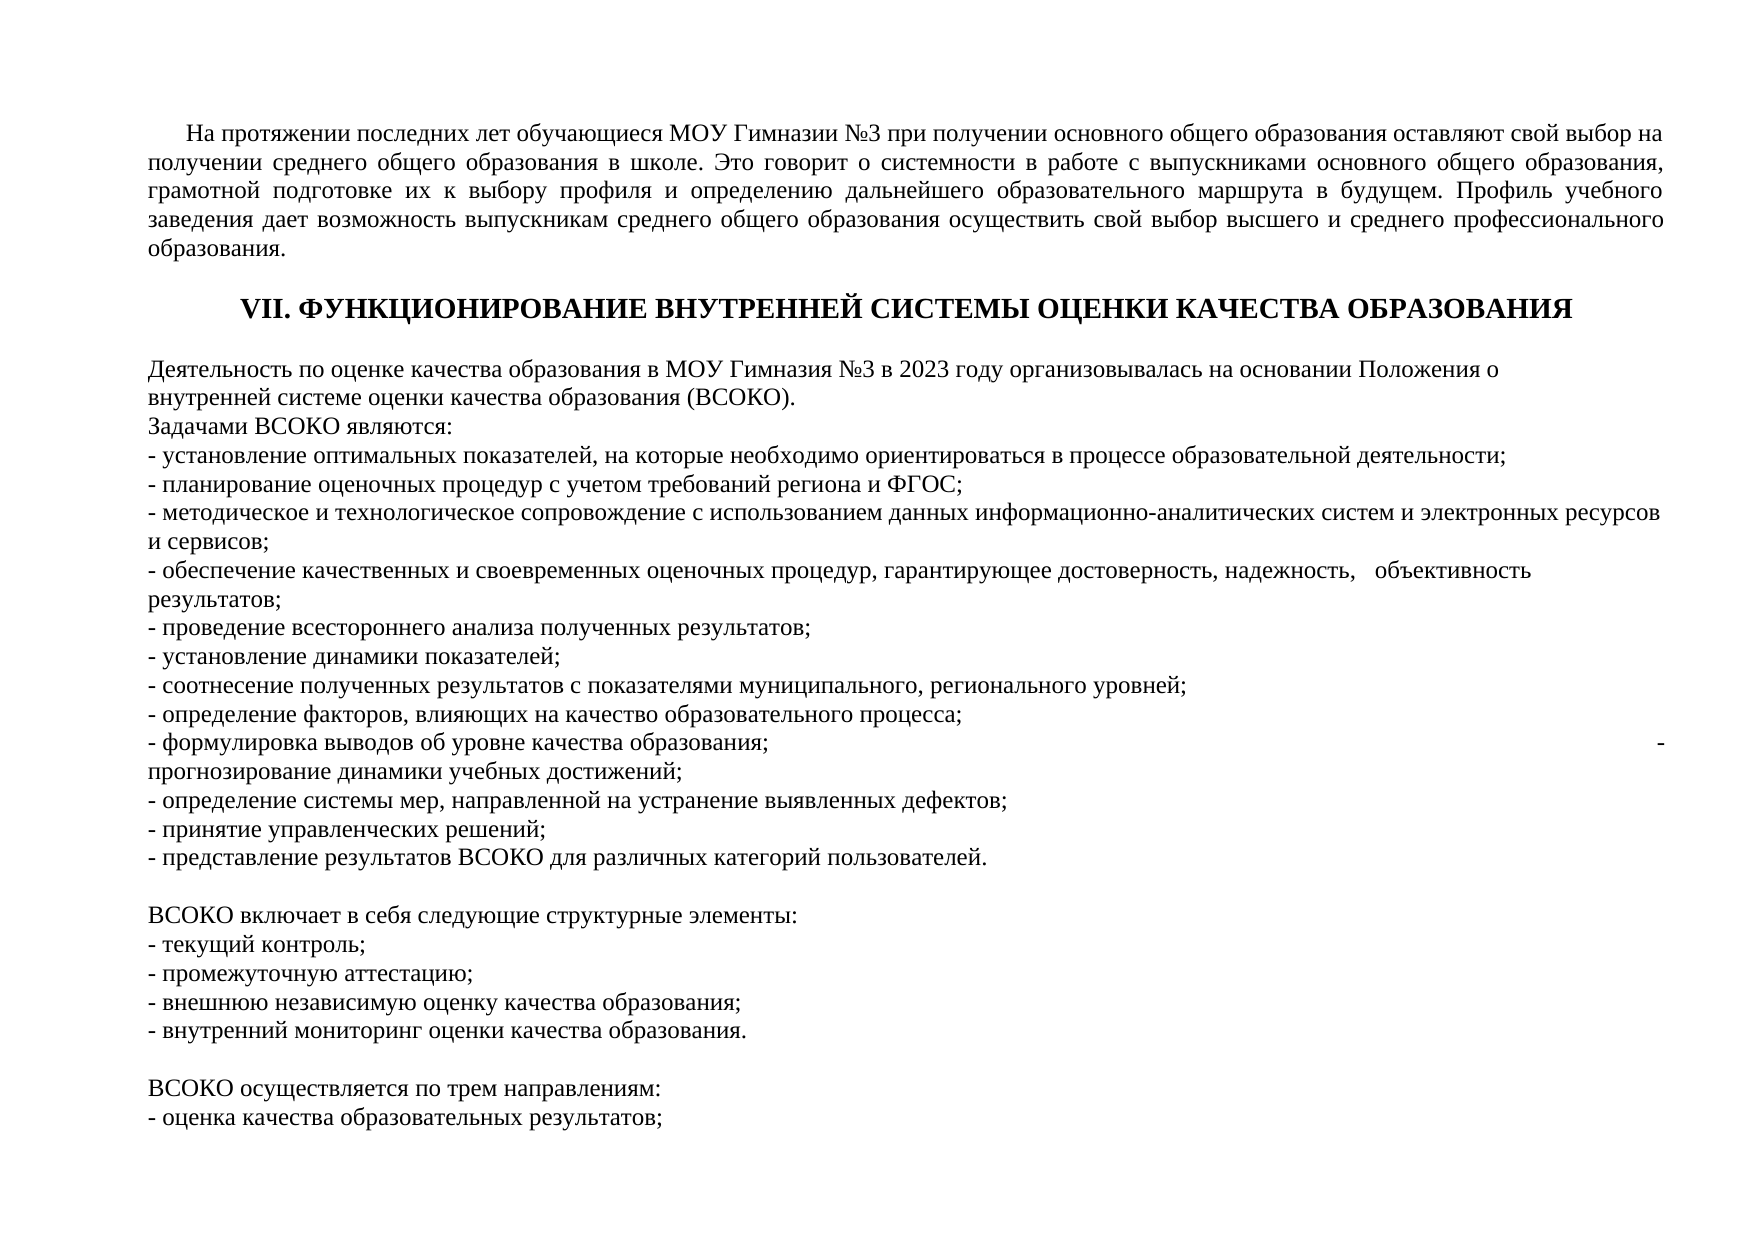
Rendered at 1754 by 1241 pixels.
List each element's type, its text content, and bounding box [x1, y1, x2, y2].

text ВСОКО включает в себя следующие структурные элементы: - текущий контроль; - промежуточную аттестацию; - внешнюю независимую оценку качества образования; - внутренний мониторинг оценки качества образования. [148, 900, 1665, 1044]
text На протяжении последних лет обучающиеся МОУ Гимназии №3 при получении основного общего образования оставляют свой выбор на получении среднего общего образования в школе. Это говорит о системности в работе с выпускниками основного общего образования, грамотной подготовке их к выбору профиля и определению дальнейшего образовательного маршрута в будущем. Профиль учебного заведения дает возможность выпускникам среднего общего образования осуществить свой выбор высшего и среднего профессионального образования. [148, 118, 1665, 262]
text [148, 1073, 1665, 1131]
text Деятельность по оценке качества образования в МОУ Гимназия №3 в 2023 году организовывалась на основании Положения о внутренней системе оценки качества образования (ВСОКО). Задачами ВСОКО являются: - установление оптимальных показателей, на которые необходимо ориентироваться в процессе образовательной деятельности; - планирование оценочных процедур с учетом требований региона и ФГОС; - методическое и технологическое сопровождение с использованием данных информационно-аналитических систем и электронных ресурсов и сервисов; - обеспечение качественных и своевременных оценочных процедур, гарантирующее достоверность, надежность, объективность результатов; - проведение всестороннего анализа полученных результатов; - установление динамики показателей; - соотнесение полученных результатов с показателями муниципального, регионального уровней; - определение факторов, влияющих на качество образовательного процесса; - формулировка выводов об уровне качества образования; - прогнозирование динамики учебных достижений; - определение системы мер, направленной на устранение выявленных дефектов; - принятие управленческих решений; - представление результатов ВСОКО для различных категорий пользователей. [148, 354, 1665, 871]
text VII. ФУНКЦИОНИРОВАНИЕ ВНУТРЕННЕЙ СИСТЕМЫ ОЦЕНКИ КАЧЕСТВА ОБРАЗОВАНИЯ [148, 291, 1665, 324]
